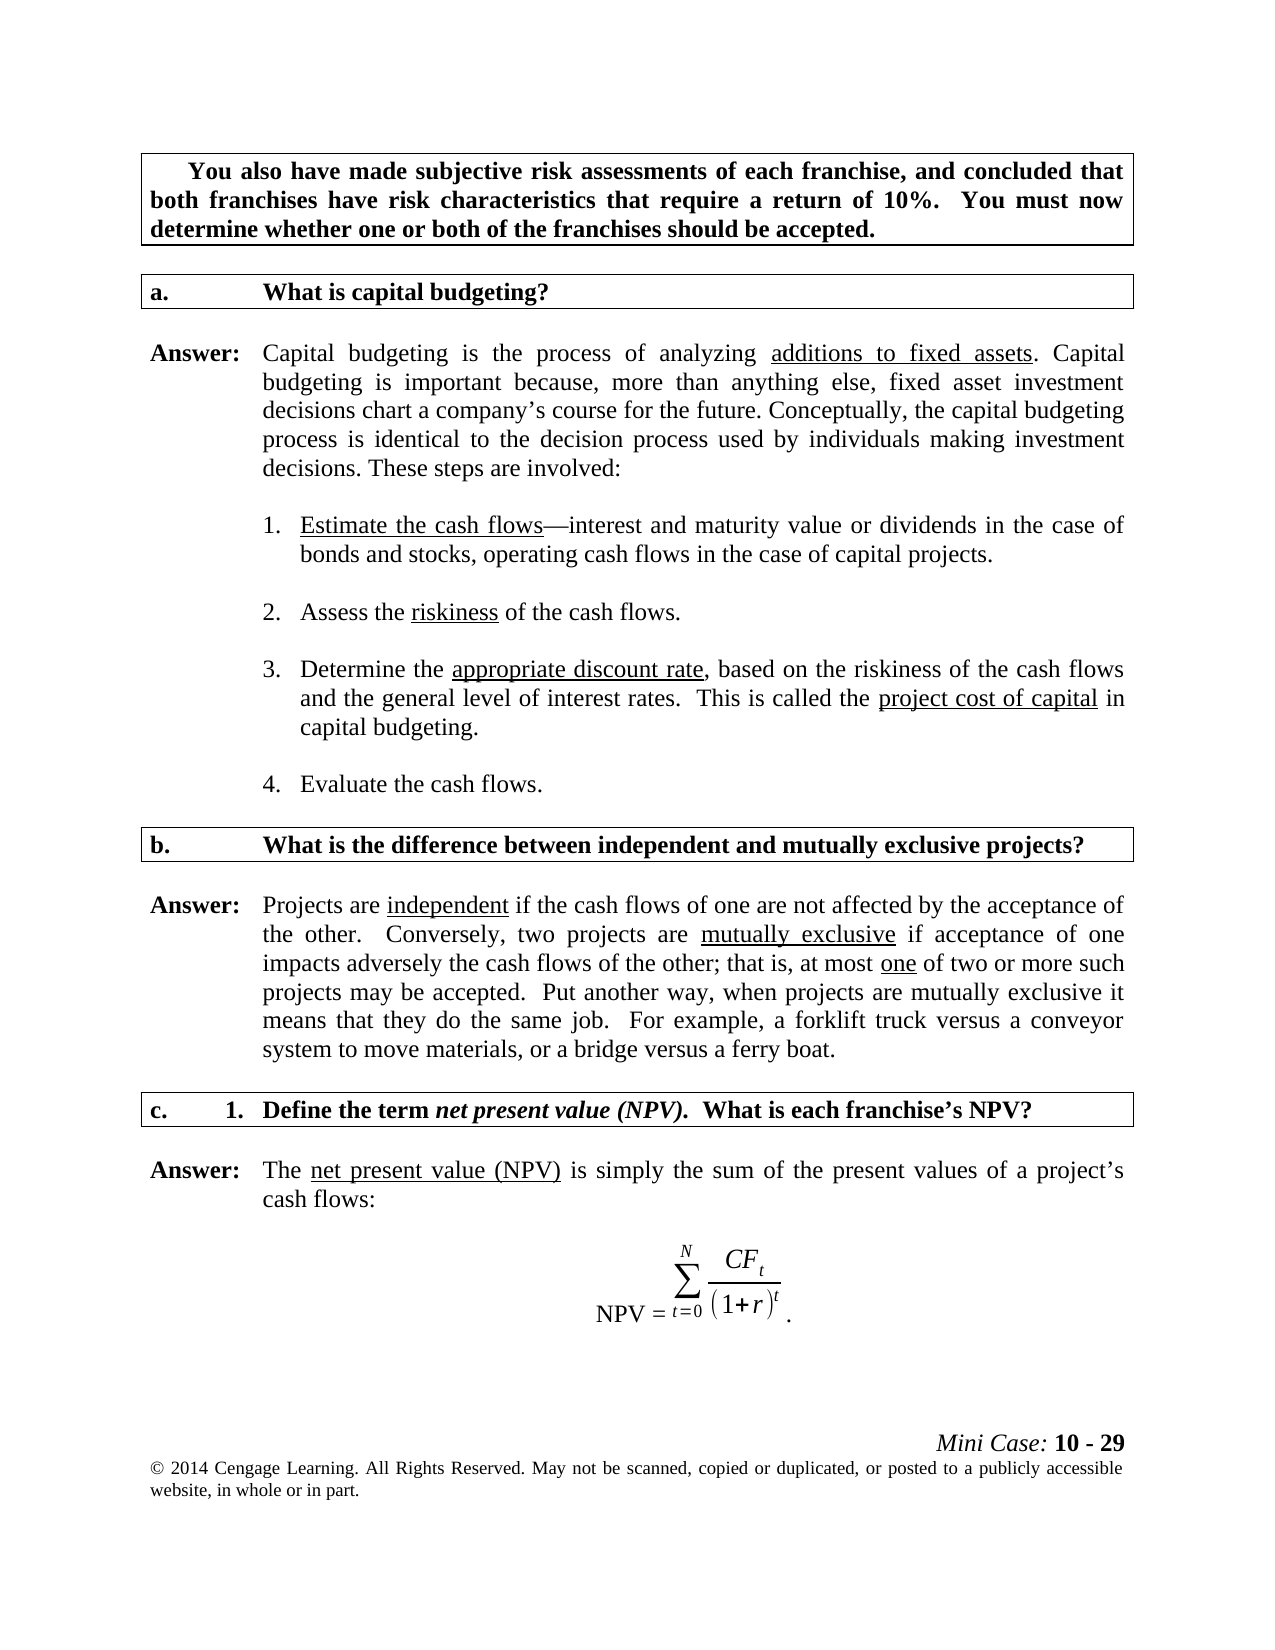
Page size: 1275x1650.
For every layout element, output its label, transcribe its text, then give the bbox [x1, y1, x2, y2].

text b. What is the difference between independent and mutually exclusive projects? [142, 828, 1133, 861]
text Answer: Capital budgeting is the process of analyzing additions to fixed assets. Capital budgeting is important because, more than anything else, fixed asset investment decisions chart a company’s course for the future. Conceptually, the capital budgeting process is identical to the decision process used by individuals making investment decisions. These steps are involved: [150, 338, 1125, 482]
text 4. Evaluate the cash flows. [262, 769, 1125, 798]
text Answer: Projects are independent if the cash flows of one are not affected by the acceptance of the other. Conversely, two projects are mutually exclusive if acceptance of one impacts adversely the cash flows of the other; that is, at most one of two or more such projects may be accepted. Put another way, when projects are mutually exclusive it means that they do the same job. For example, a forklift truck versus a conveyor system to move materials, or a bridge versus a ferry boat. [150, 891, 1125, 1063]
text 1. Estimate the cash flows—interest and maturity value or dividends in the case of bonds and stocks, operating cash flows in the case of capital projects. [262, 511, 1125, 568]
text 2. Assess the riskiness of the cash flows. [150, 597, 1125, 626]
text 3. Determine the appropriate discount rate, based on the riskiness of the cash flows and the general level of interest rates. This is called the project cost of capital in capital budgeting. [262, 654, 1125, 741]
text NPV = . [262, 1242, 1125, 1327]
text a. What is capital budgeting? [142, 275, 1133, 308]
text Answer: The net present value (NPV) is simply the sum of the present values of a project’s cash flows: [150, 1156, 1125, 1213]
text c. 1. Define the term net present value (NPV). What is each franchise’s NPV? [142, 1093, 1133, 1126]
text You also have made subjective risk assessments of each franchise, and concluded that both franchises have risk characteristics that require a return of 10%. You must now determine whether one or both of the franchises should be accepted. [142, 154, 1133, 244]
